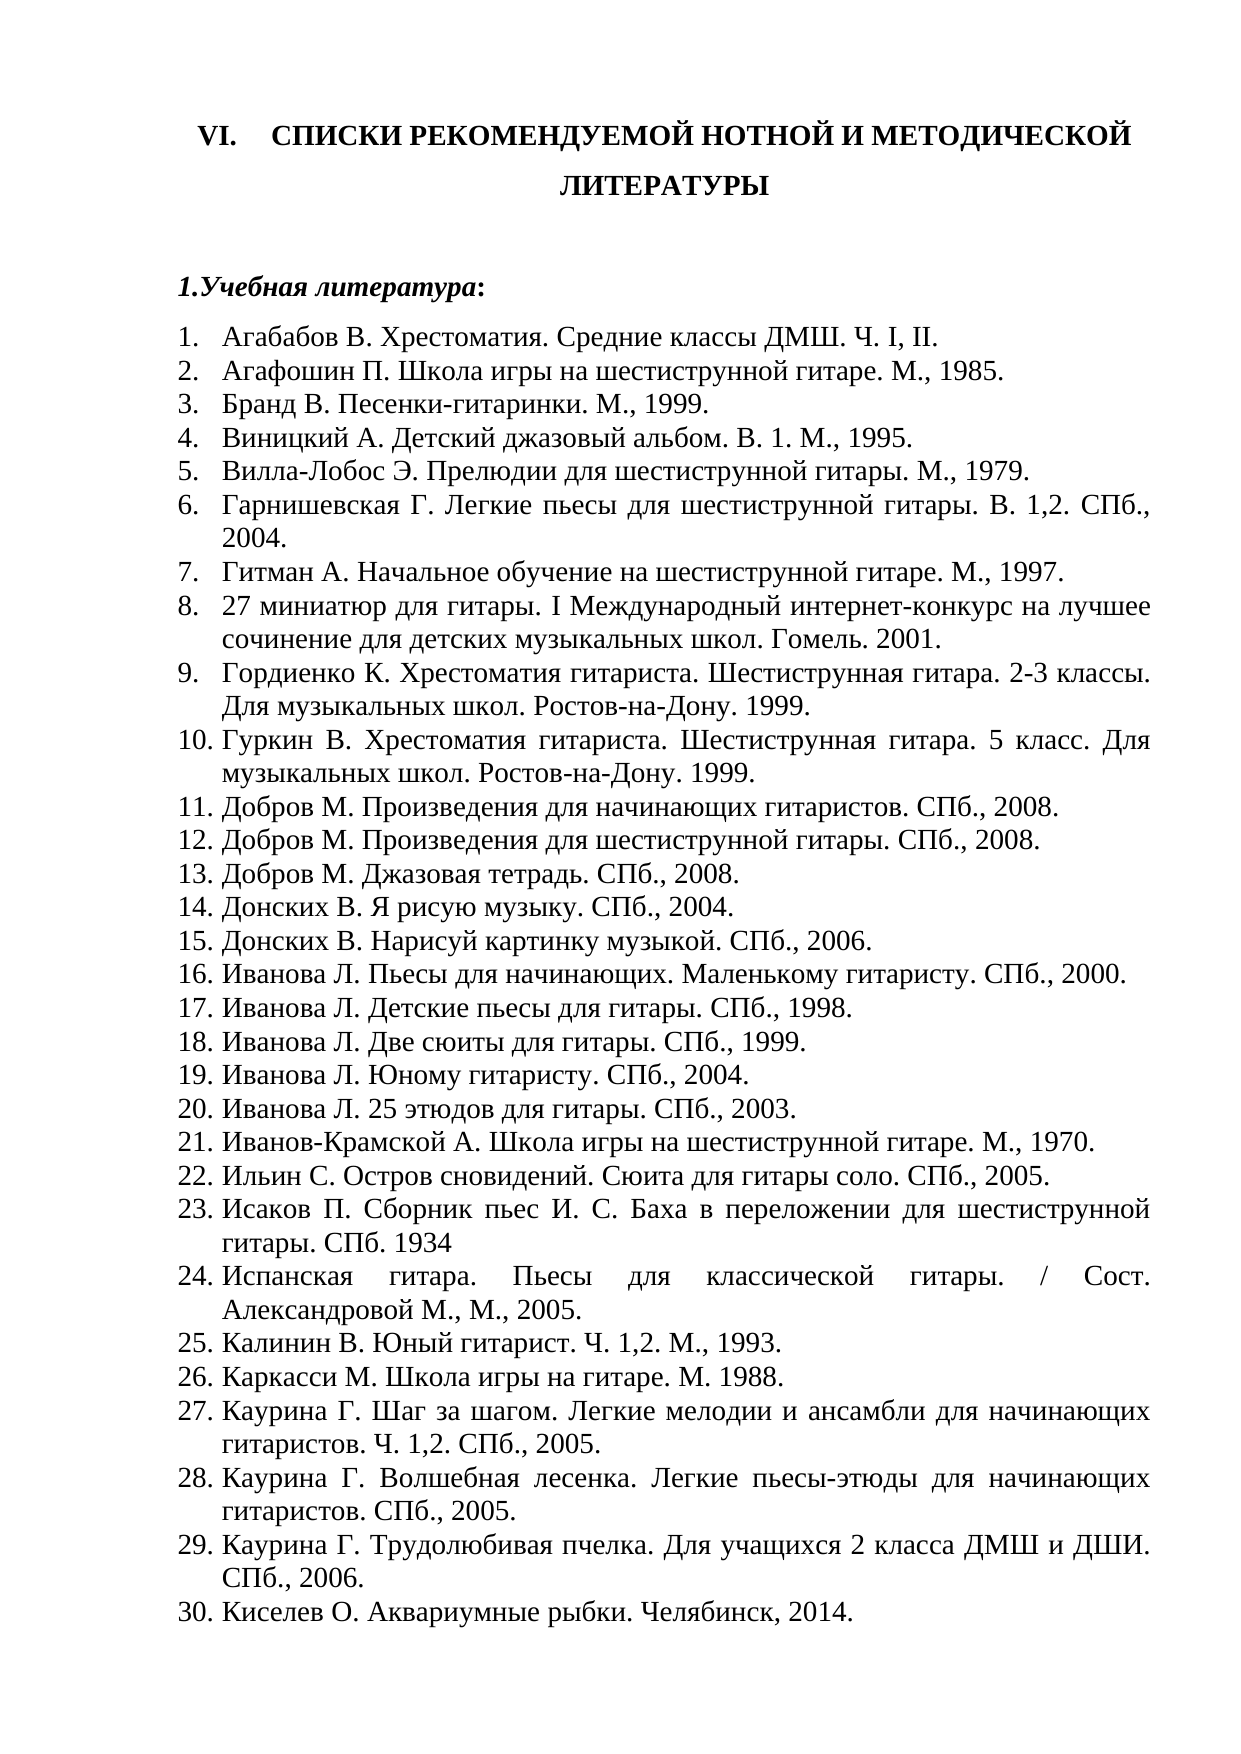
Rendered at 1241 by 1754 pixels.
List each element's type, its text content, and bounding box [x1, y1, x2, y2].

list Каурина Г. Трудолюбивая пчелка. Для учащихся 2 класса ДМШ и ДШИ. СПб., 2006. [177, 1527, 1152, 1594]
list Иванова Л. Пьесы для начинающих. Маленькому гитаристу. СПб., 2000. [177, 957, 1152, 990]
list Гитман А. Начальное обучение на шестиструнной гитаре. М., 1997. [177, 554, 1152, 588]
list Испанская гитара. Пьесы для классической гитары. / Сост. Александровой М., М., 2005. [177, 1258, 1152, 1326]
list Донских В. Нарисуй картинку музыкой. СПб., 2006. [177, 923, 1152, 957]
list Калинин В. Юный гитарист. Ч. 1,2. М., 1993. [177, 1326, 1152, 1359]
list Иванова Л. Юному гитаристу. СПб., 2004. [177, 1057, 1152, 1091]
list Иванова Л. 25 этюдов для гитары. СПб., 2003. [177, 1091, 1152, 1124]
text 1.Учебная литература: [177, 269, 1152, 303]
list Киселев О. Аквариумные рыбки. Челябинск, 2014. [177, 1594, 1152, 1627]
list Иванов-Крамской А. Школа игры на шестиструнной гитаре. М., 1970. [177, 1124, 1152, 1158]
list Гордиенко К. Хрестоматия гитариста. Шестиструнная гитара. 2-3 классы. Для музыкальных школ. Ростов-на-Дону. 1999. [177, 655, 1152, 722]
list Вилла-Лобос Э. Прелюдии для шестиструнной гитары. М., 1979. [177, 453, 1152, 487]
list Агабабов В. Хрестоматия. Средние классы ДМШ. Ч. I, II. [177, 319, 1152, 353]
list 27 миниатюр для гитары. I Международный интернет-конкурс на лучшее сочинение для детских музыкальных школ. Гомель. 2001. [177, 588, 1152, 655]
list Каурина Г. Волшебная лесенка. Легкие пьесы-этюды для начинающих гитаристов. СПб., 2005. [177, 1460, 1152, 1527]
list Каркасси М. Школа игры на гитаре. М. 1988. [177, 1359, 1152, 1393]
list Исаков П. Сборник пьес И. С. Баха в переложении для шестиструнной гитары. СПб. 1934 [177, 1191, 1152, 1258]
list Виницкий А. Детский джазовый альбом. В. 1. М., 1995. [177, 420, 1152, 453]
list Добров М. Произведения для начинающих гитаристов. СПб., 2008. [177, 789, 1152, 822]
list Каурина Г. Шаг за шагом. Легкие мелодии и ансамбли для начинающих гитаристов. Ч. 1,2. СПб., 2005. [177, 1393, 1152, 1460]
list Бранд В. Песенки-гитаринки. М., 1999. [177, 386, 1152, 420]
list Ильин С. Остров сновидений. Сюита для гитары соло. СПб., 2005. [177, 1158, 1152, 1191]
list Добров М. Произведения для шестиструнной гитары. СПб., 2008. [177, 822, 1152, 856]
list Донских В. Я рисую музыку. СПб., 2004. [177, 889, 1152, 923]
list Иванова Л. Детские пьесы для гитары. СПб., 1998. [177, 990, 1152, 1024]
list СПИСКИ РЕКОМЕНДУЕМОЙ НОТНОЙ И МЕТОДИЧЕСКОЙ ЛИТЕРАТУРЫ [177, 118, 1152, 202]
list Агафошин П. Школа игры на шестиструнной гитаре. М., 1985. [177, 353, 1152, 386]
list Гуркин В. Хрестоматия гитариста. Шестиструнная гитара. 5 класс. Для музыкальных школ. Ростов-на-Дону. 1999. [177, 722, 1152, 789]
list Добров М. Джазовая тетрадь. СПб., 2008. [177, 856, 1152, 889]
list Гарнишевская Г. Легкие пьесы для шестиструнной гитары. В. 1,2. СПб., 2004. [177, 487, 1152, 554]
list Иванова Л. Две сюиты для гитары. СПб., 1999. [177, 1024, 1152, 1057]
